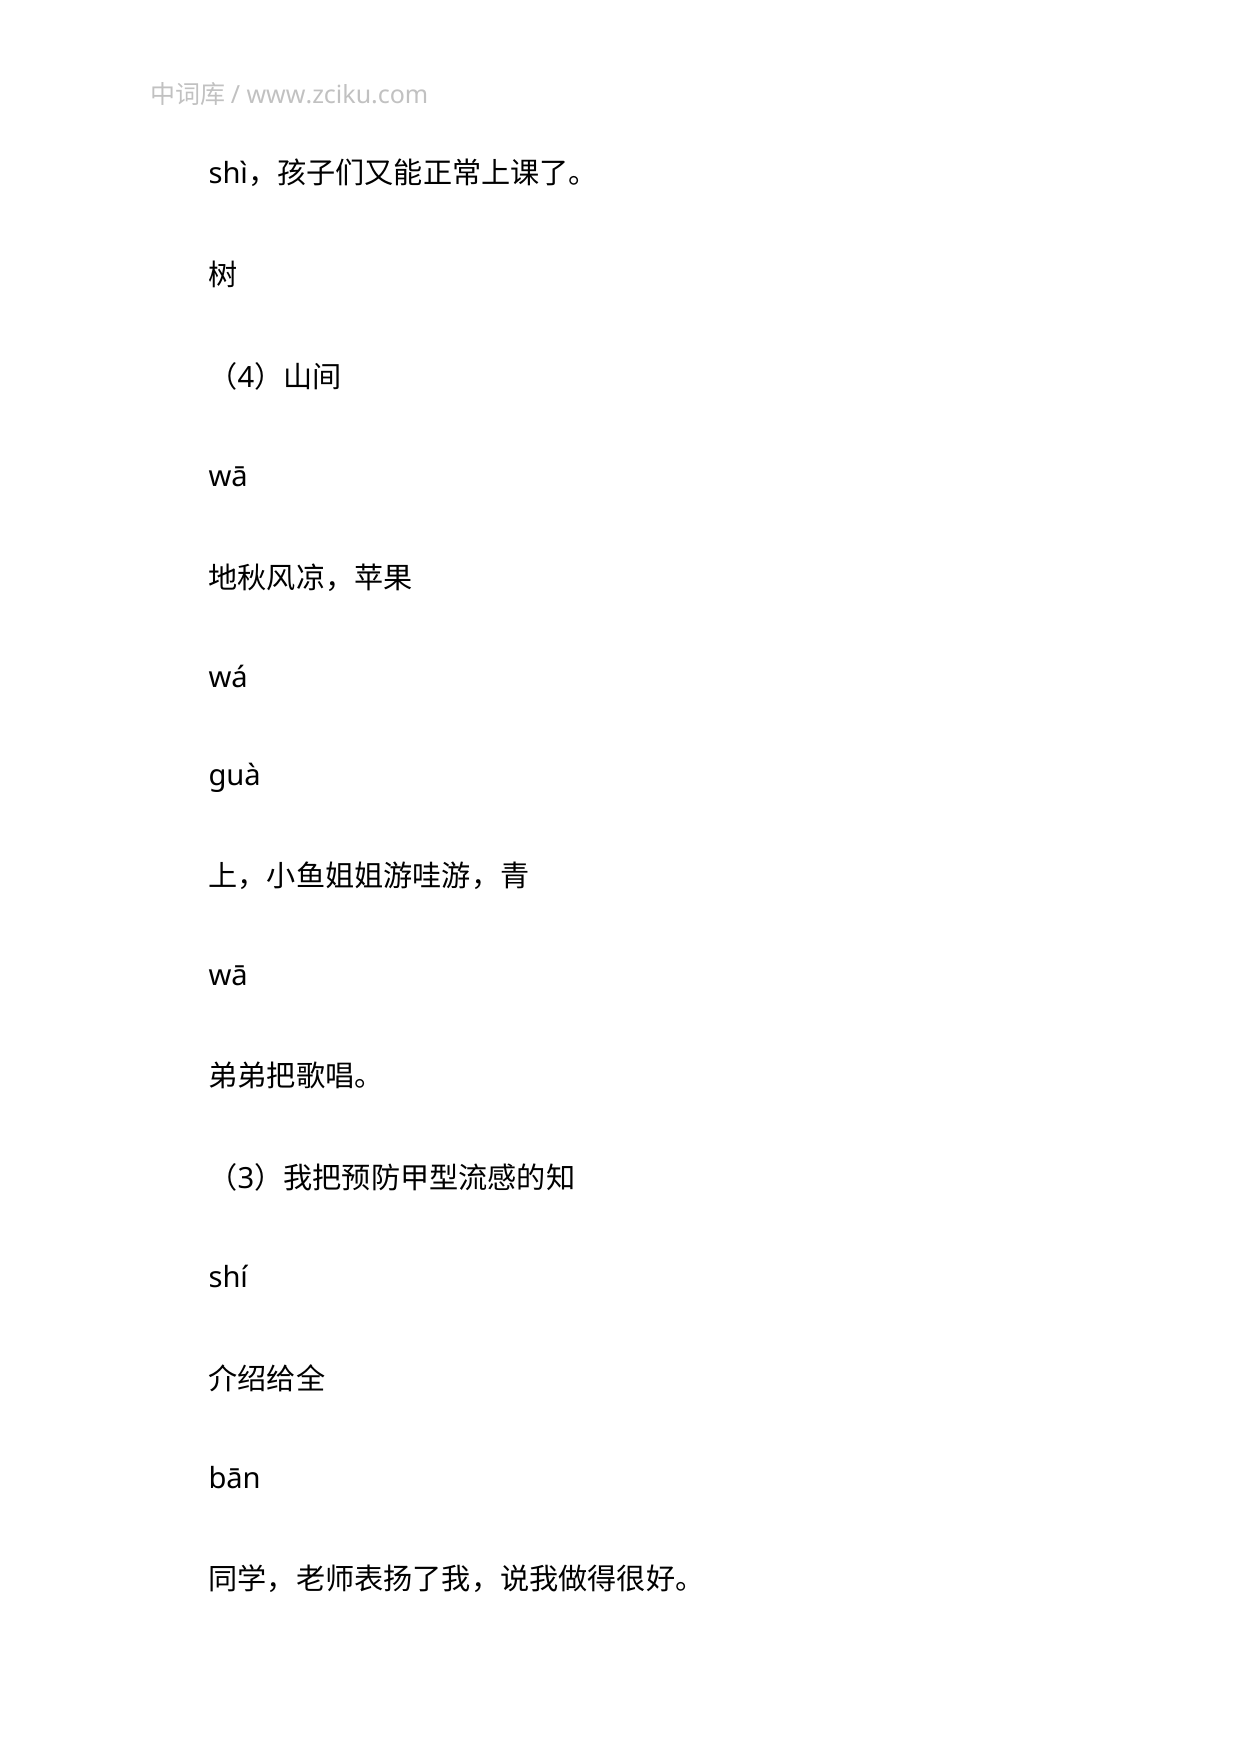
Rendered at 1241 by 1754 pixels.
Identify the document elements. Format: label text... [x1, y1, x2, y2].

text shì，孩子们又能正常上课了。 [150, 150, 1090, 192]
text wá [150, 656, 1090, 696]
text ɡuà [150, 754, 1090, 794]
text 上，小鱼姐姐游哇游，青 [150, 853, 1090, 895]
text wā [150, 954, 1090, 994]
text （3）我把预防甲型流感的知 [150, 1155, 1090, 1197]
text wā [150, 456, 1090, 495]
text 同学，老师表扬了我，说我做得很好。 [150, 1555, 1090, 1598]
text 树 [150, 252, 1090, 294]
text 介绍给全 [150, 1355, 1090, 1397]
text shí [150, 1257, 1090, 1296]
text bān [150, 1457, 1090, 1497]
text 地秋风凉，苹果 [150, 554, 1090, 596]
text 弟弟把歌唱。 [150, 1053, 1090, 1095]
text （4）山间 [150, 354, 1090, 396]
